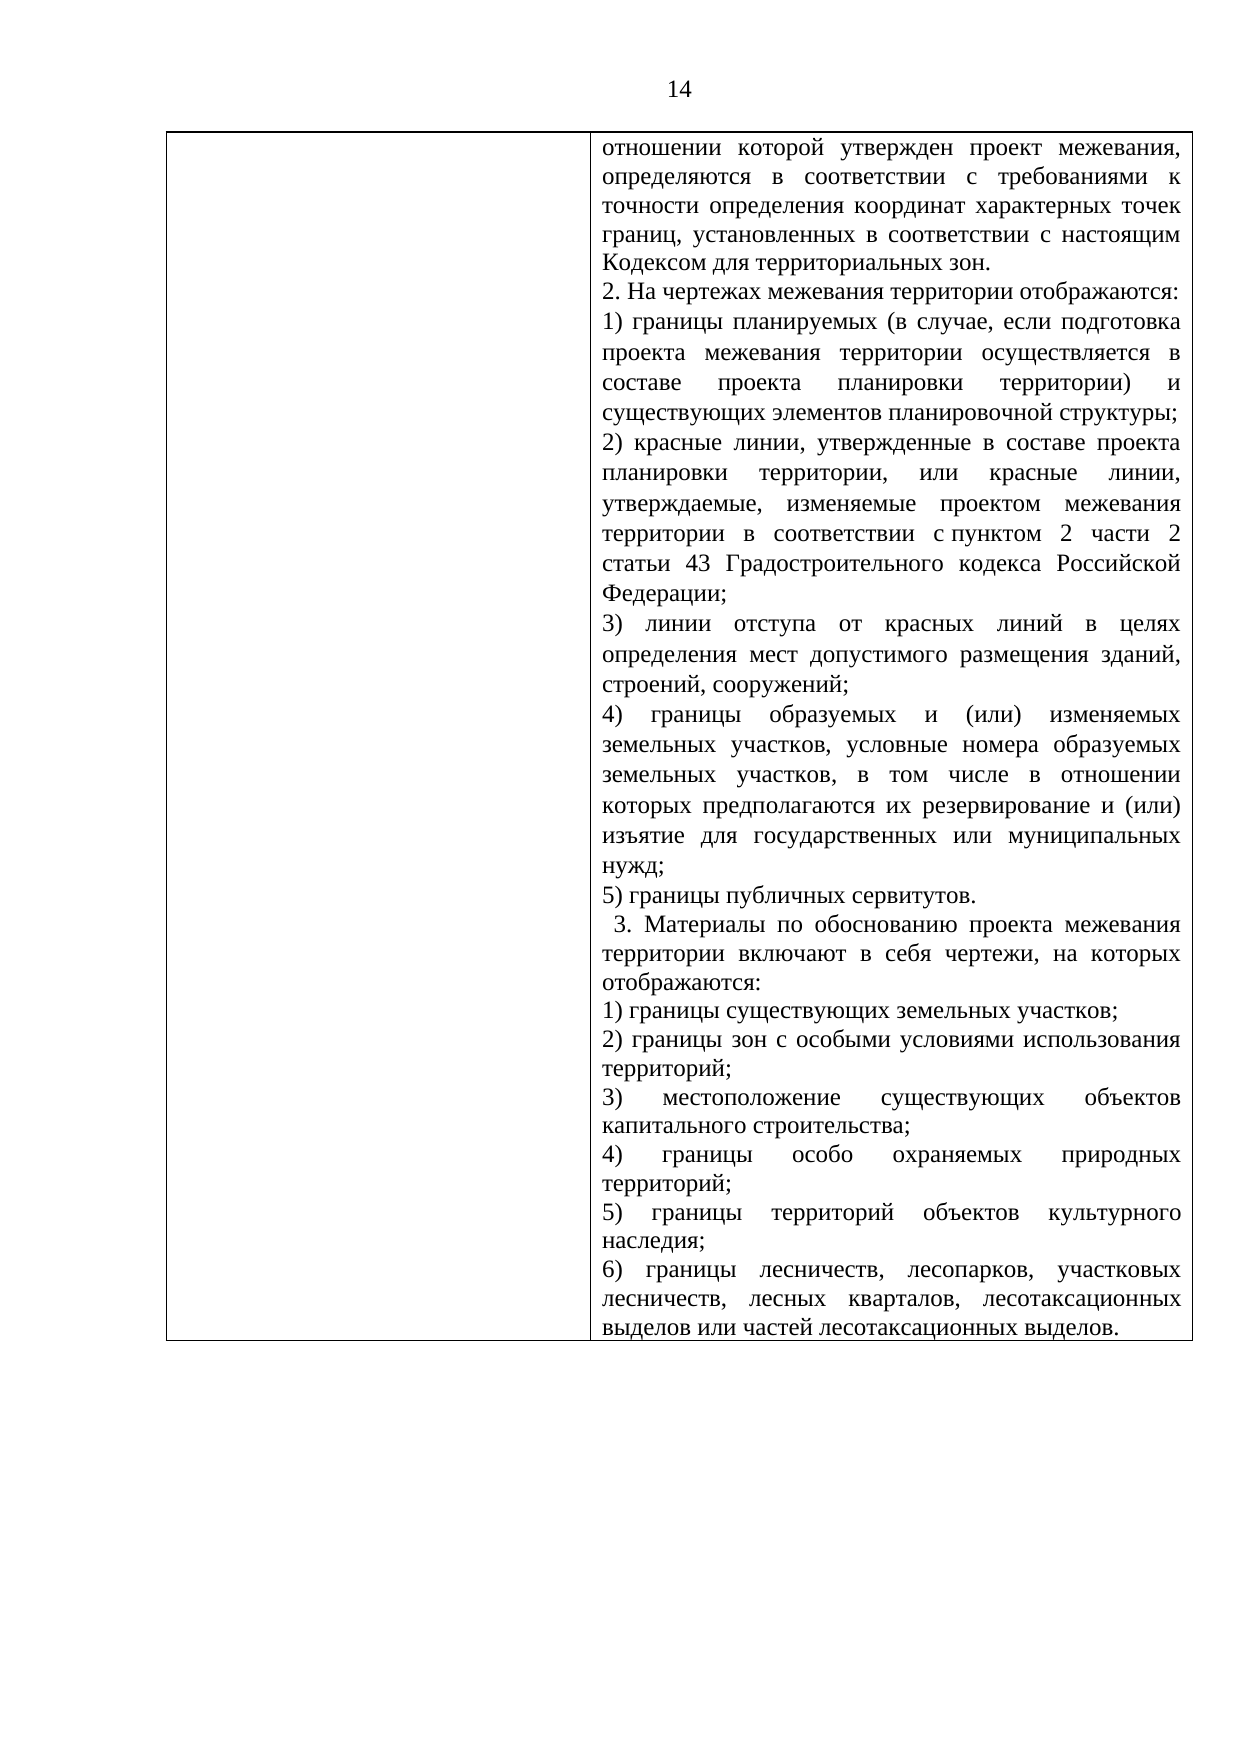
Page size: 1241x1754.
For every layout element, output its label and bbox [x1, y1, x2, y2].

table_cell [591, 133, 1192, 1340]
table_cell [167, 133, 590, 1340]
